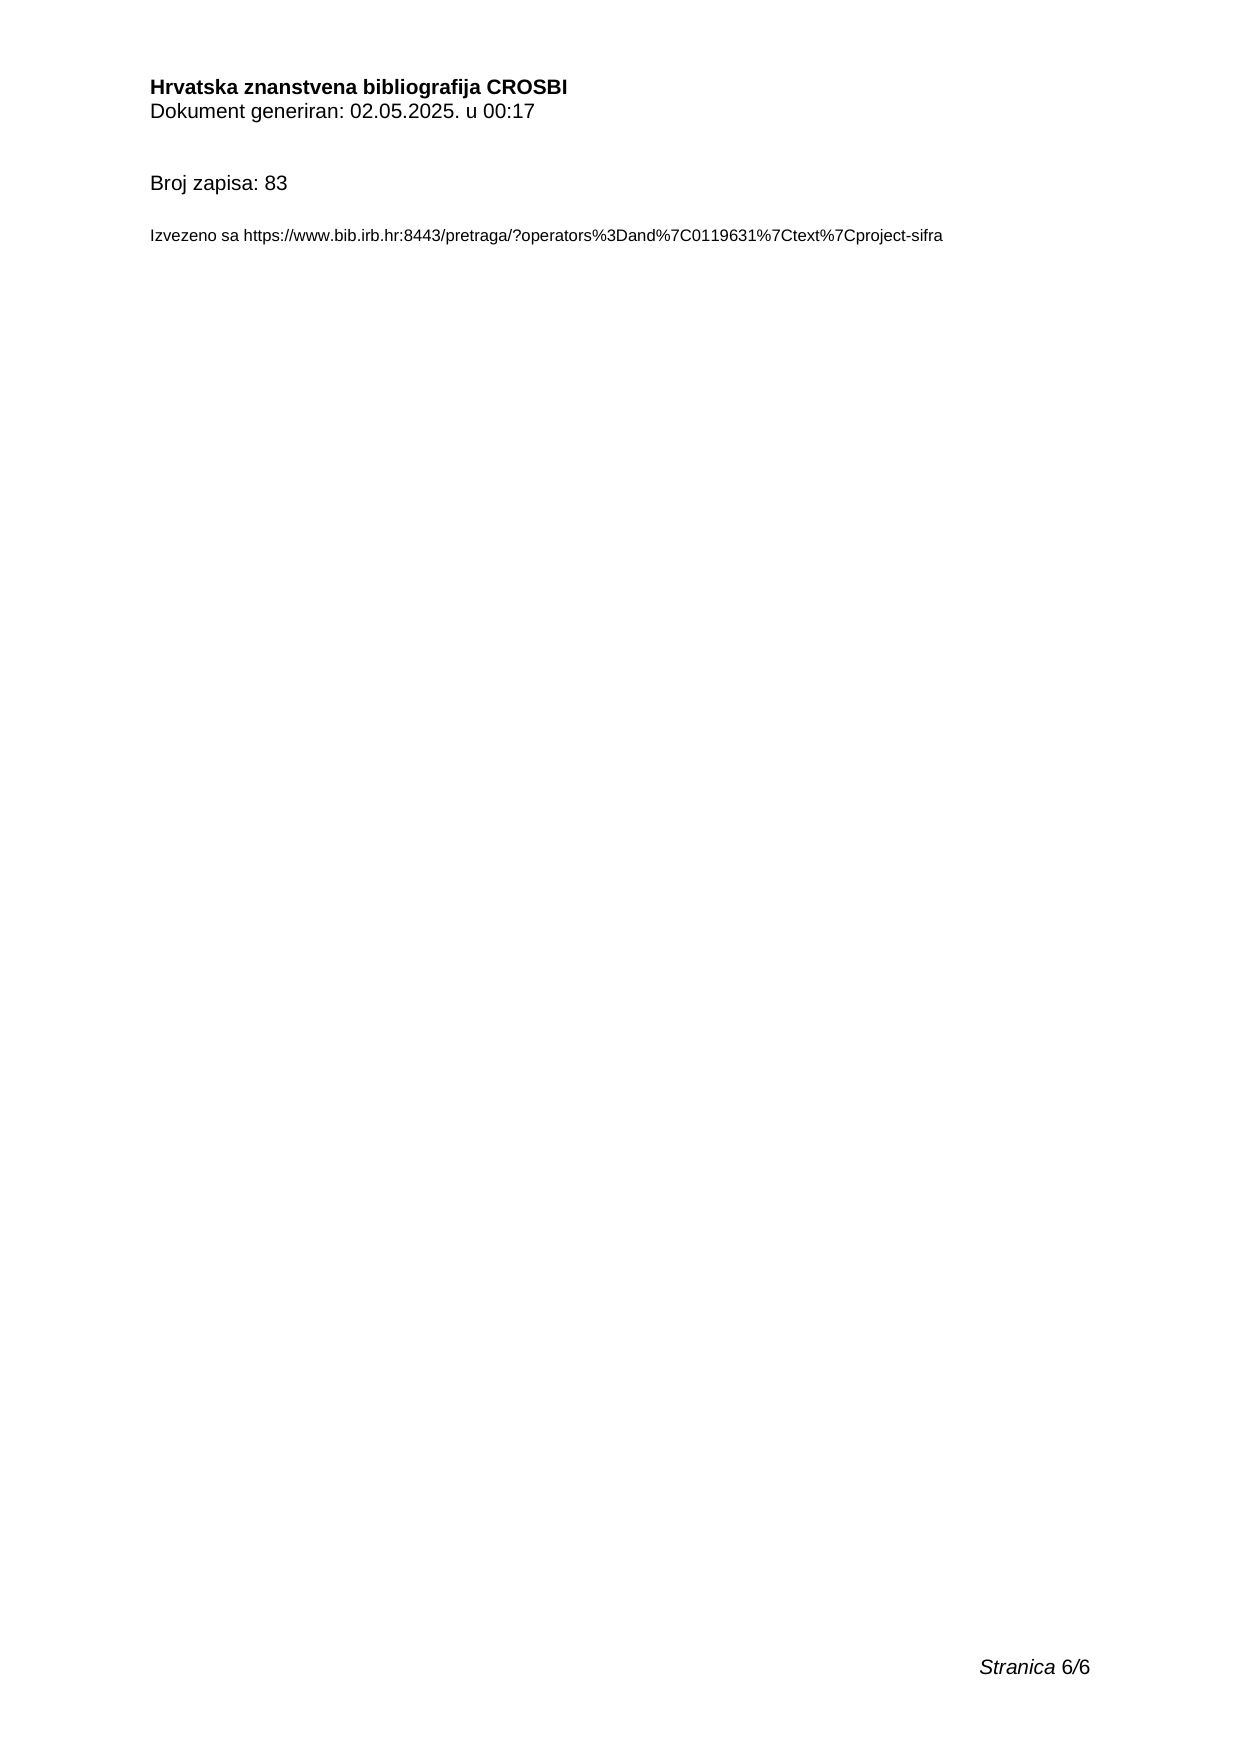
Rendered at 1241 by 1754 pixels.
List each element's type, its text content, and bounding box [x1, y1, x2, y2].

text Broj zapisa: 83 [150, 171, 1090, 195]
text Izvezeno sa https://www.bib.irb.hr:8443/pretraga/?operators%3Dand%7C0119631%7Ctext%7Cproject-sifra [150, 226, 1090, 245]
